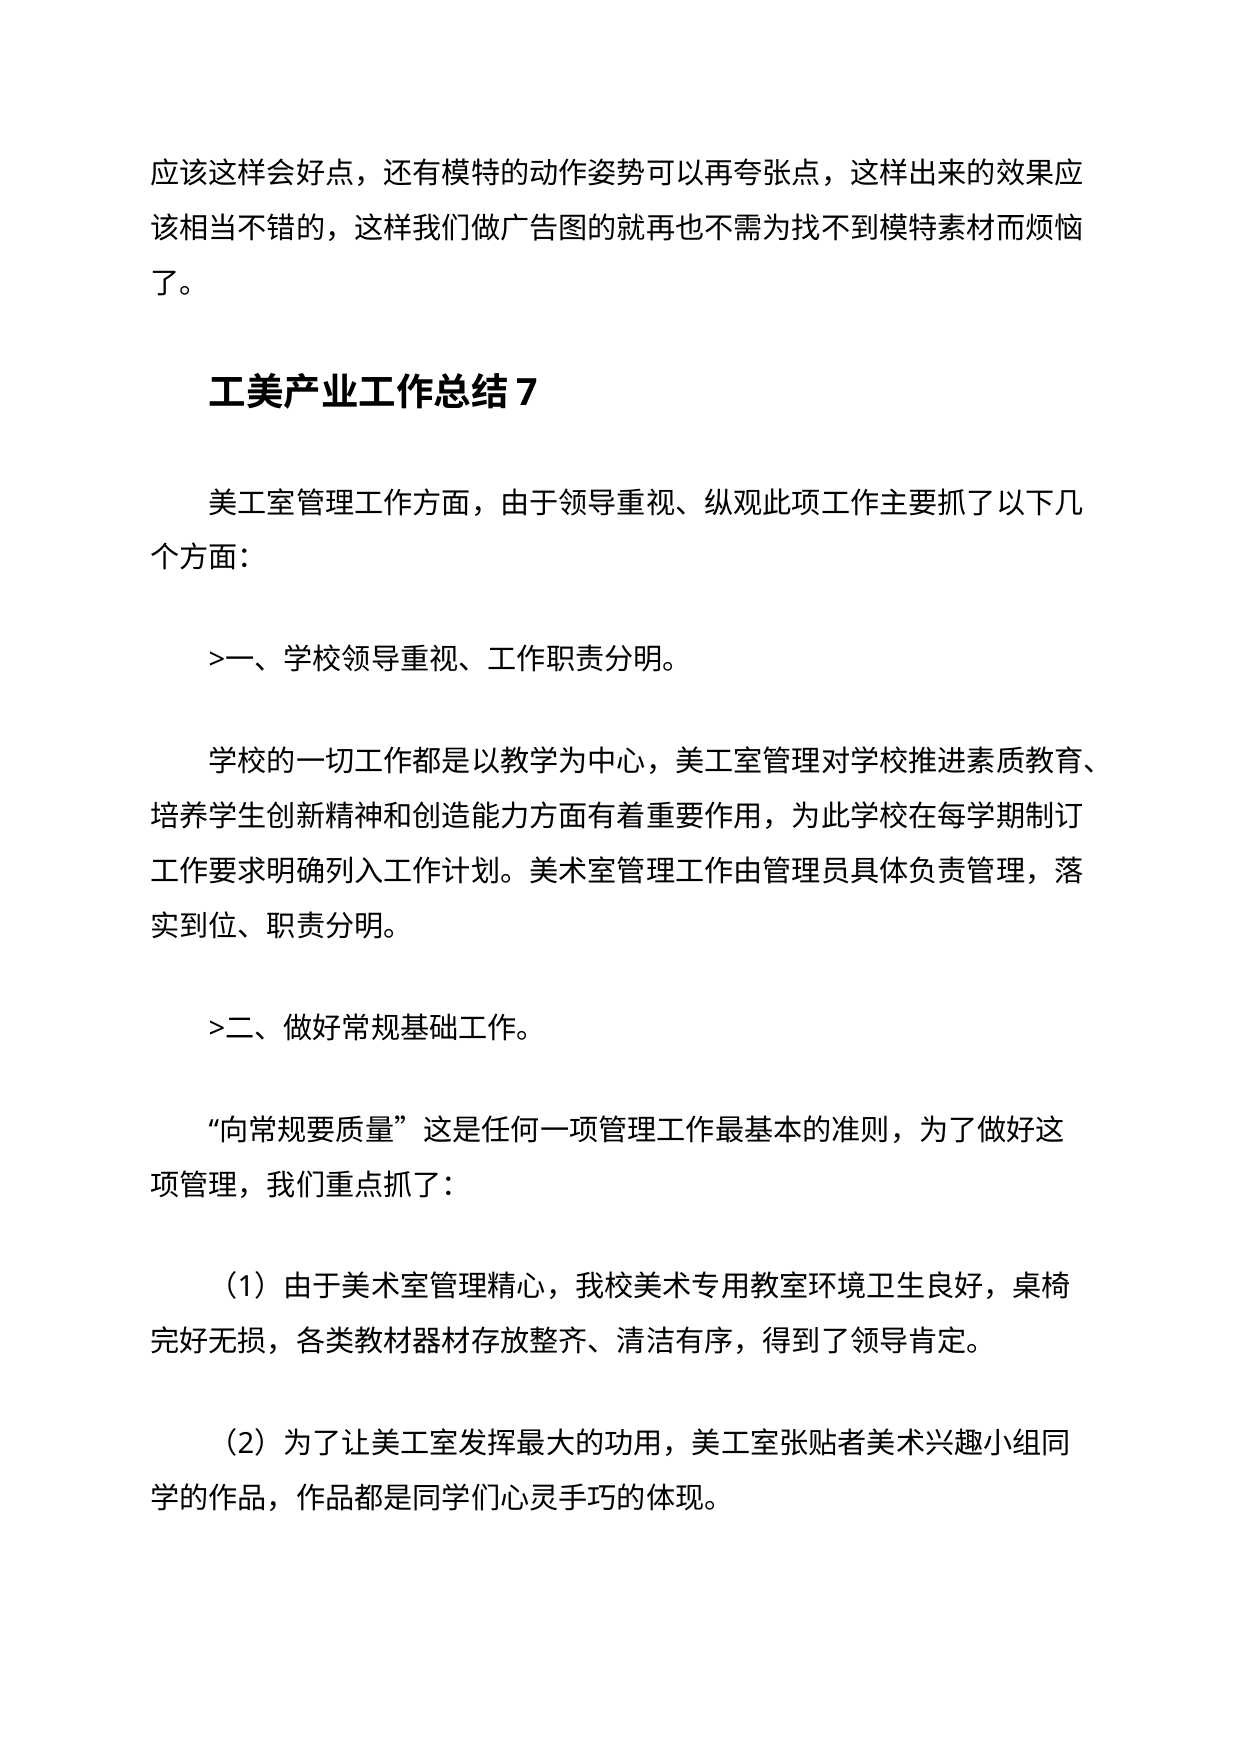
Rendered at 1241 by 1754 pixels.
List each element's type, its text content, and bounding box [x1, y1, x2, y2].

text 工美产业工作总结7 [150, 362, 1090, 416]
text “向常规要质量”这是任何一项管理工作最基本的准则，为了做好这项管理，我们重点抓了： [150, 1106, 1090, 1203]
text 美工室管理工作方面，由于领导重视、纵观此项工作主要抓了以下几个方面： [150, 479, 1090, 576]
text >一、学校领导重视、工作职责分明。 [150, 636, 1090, 678]
text 学校的一切工作都是以教学为中心，美工室管理对学校推进素质教育、培养学生创新精神和创造能力方面有着重要作用，为此学校在每学期制订工作要求明确列入工作计划。美术室管理工作由管理员具体负责管理，落实到位、职责分明。 [150, 738, 1090, 945]
text （1）由于美术室管理精心，我校美术专用教室环境卫生良好，桌椅完好无损，各类教材器材存放整齐、清洁有序，得到了领导肯定。 [150, 1263, 1090, 1360]
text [150, 150, 1090, 302]
text （2）为了让美工室发挥最大的功用，美工室张贴者美术兴趣小组同学的作品，作品都是同学们心灵手巧的体现。 [150, 1420, 1090, 1517]
text >二、做好常规基础工作。 [150, 1004, 1090, 1047]
